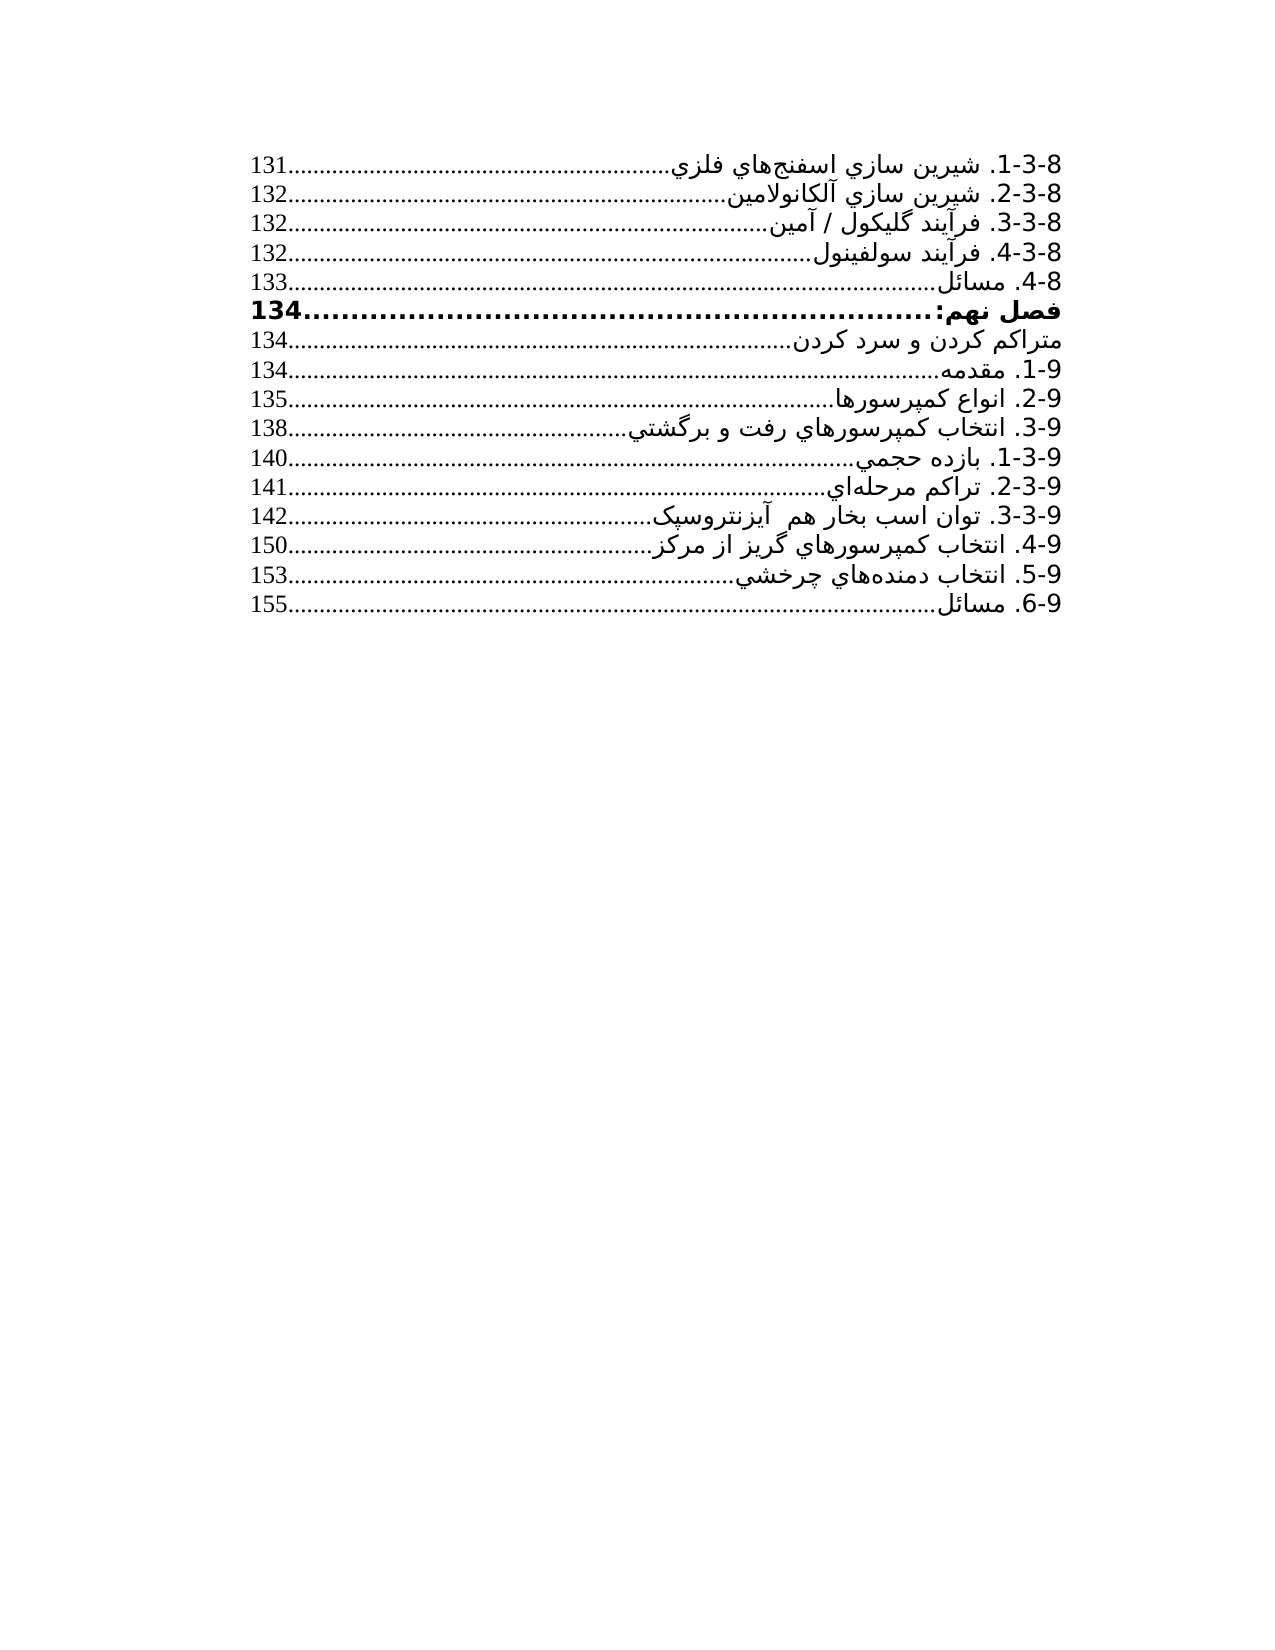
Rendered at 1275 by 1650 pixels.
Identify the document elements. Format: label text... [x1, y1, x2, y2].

text 2-3-8. شيرين سازي آلکانولامين 132 [150, 179, 1163, 208]
text 3-9. انتخاب کمپرسورهاي رفت و برگشتي 138 [150, 413, 1163, 443]
text 1-9. مقدمه 134 [150, 355, 1163, 384]
text 4-8. مسائل 133 [150, 267, 1163, 296]
text 6-9. مسائل 155 [150, 589, 1163, 618]
text 4-3-8. فرآيند سولفينول 132 [150, 238, 1163, 267]
text 3-3-9. توان اسب بخار هم آیزنتروسپک 142 [150, 501, 1163, 530]
text 1-3-8. شيرين سازي اسفنج‌هاي فلزي 131 [150, 150, 1163, 179]
text 1-3-9. بازده حجمي 140 [150, 443, 1163, 472]
text 3-3-8. فرآيند گليکول / آمين 132 [150, 208, 1163, 238]
text 4-9. انتخاب کمپرسورهاي گريز از مرکز 150 [150, 530, 1163, 560]
text 5-9. انتخاب دمنده‌هاي چرخشي 153 [150, 560, 1163, 589]
text 2-9. انواع کمپرسورها 135 [150, 384, 1163, 413]
text فصل نهم: 134 [150, 296, 1162, 326]
text 2-3-9. تراکم مرحله‌اي 141 [150, 472, 1163, 501]
text متراکم کردن و سرد کردن 134 [150, 326, 1163, 355]
